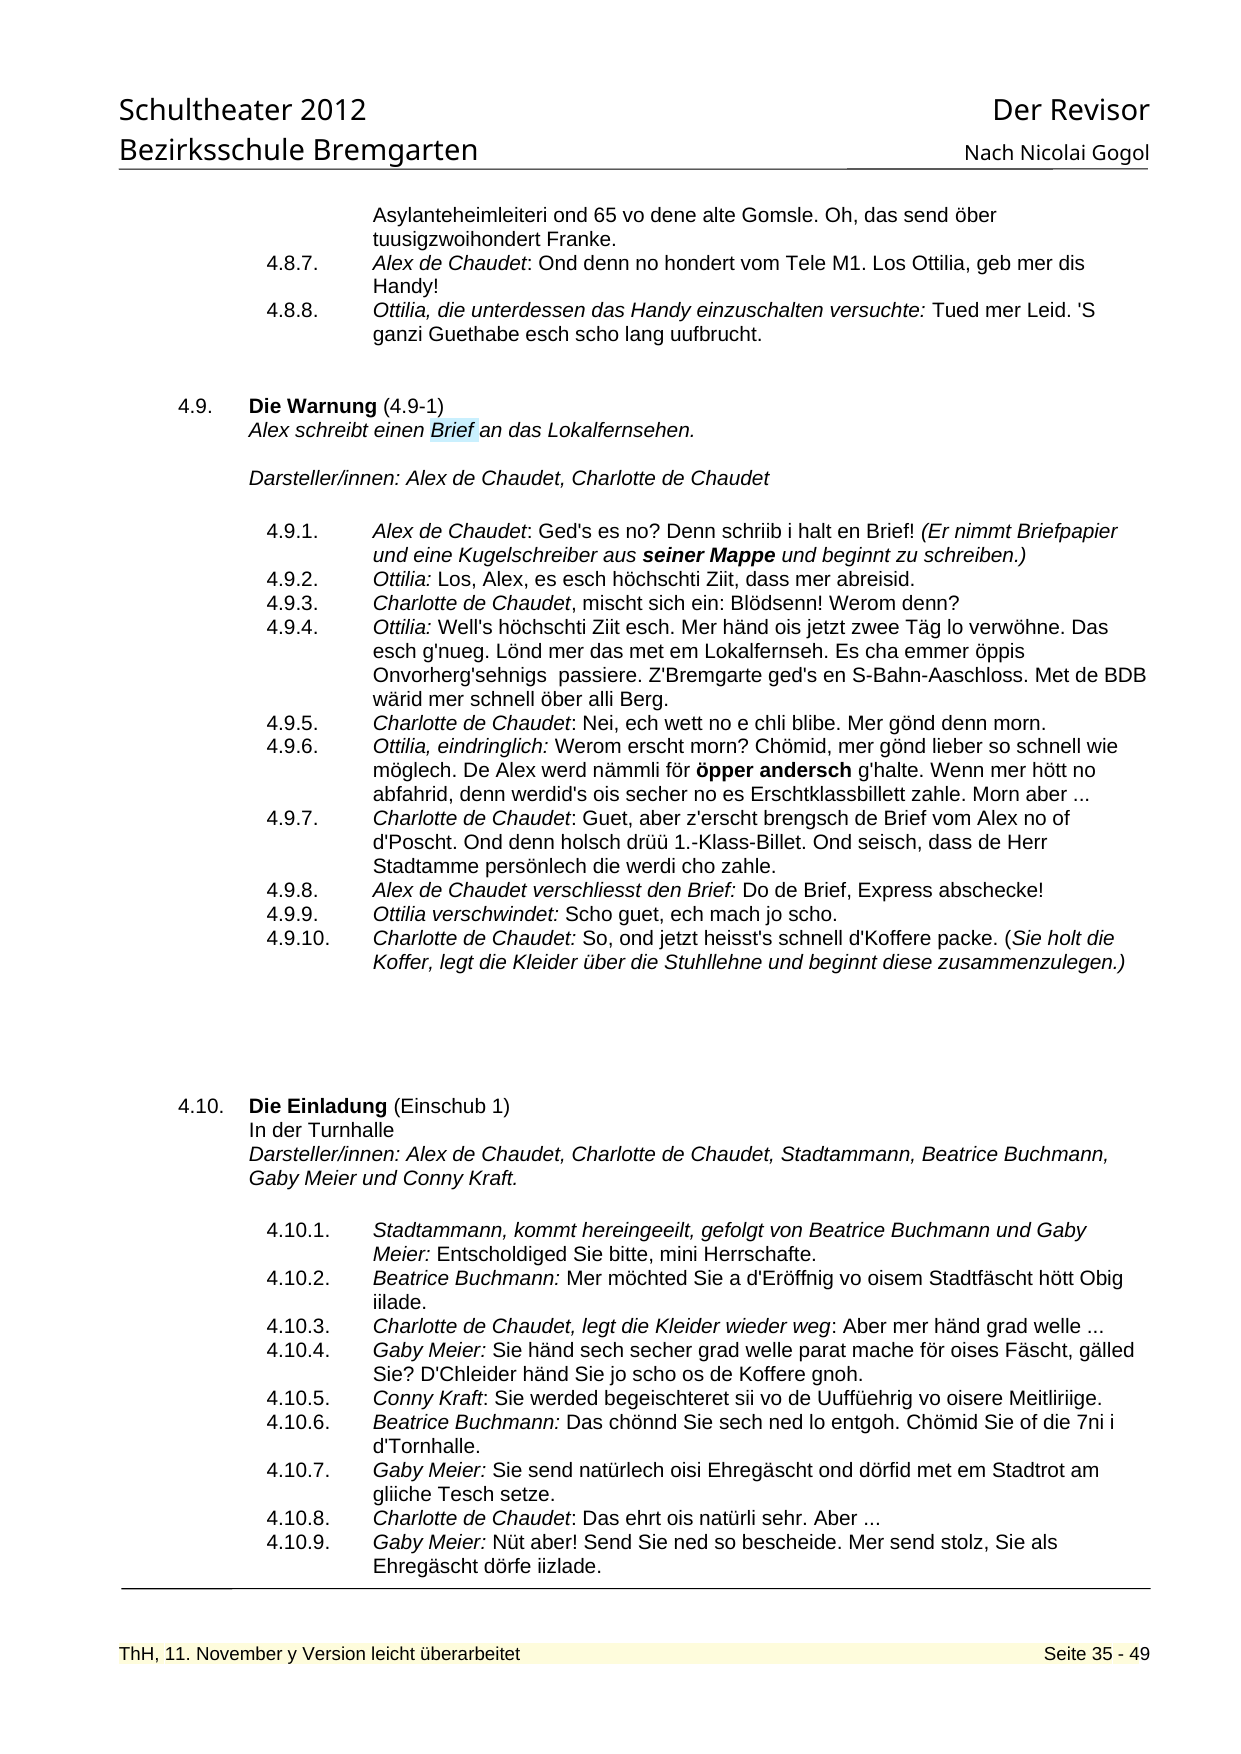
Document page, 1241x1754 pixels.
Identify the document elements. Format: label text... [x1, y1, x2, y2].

list Gaby Meier: Sie send natürlech oisi Ehregäscht ond dörfid met em Stadtrot am gliiche Tesch setze. [266, 1458, 1151, 1506]
list Beatrice Buchmann: Das chönnd Sie sech ned lo entgoh. Chömid Sie of die 7ni i d'Tornhalle. [266, 1410, 1151, 1458]
list Alex de Chaudet: Ond denn no hondert vom Tele M1. Los Ottilia, geb mer dis Handy! [266, 250, 1151, 298]
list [266, 1530, 1151, 1578]
list Die Warnung (4.9-1) Alex schreibt einen Brief an das Lokalfernsehen. Darsteller/innen: Alex de Chaudet, Charlotte de Chaudet [178, 394, 1151, 519]
list Charlotte de Chaudet: Nei, ech wett no e chli blibe. Mer gönd denn morn. [266, 710, 1151, 734]
list Charlotte de Chaudet, mischt sich ein: Blödsenn! Werom denn? [266, 591, 1151, 614]
list Ottilia verschwindet: Scho guet, ech mach jo scho. [266, 902, 1151, 926]
list Conny Kraft: Sie werded begeischteret sii vo de Uuffüehrig vo oisere Meitliriige. [266, 1386, 1151, 1410]
list Charlotte de Chaudet: Guet, aber z'erscht brengsch de Brief vom Alex no of d'Poscht. Ond denn holsch drüü 1.-Klass-Billet. Ond seisch, dass de Herr Stadtamme persönlech die werdi cho zahle. [266, 806, 1151, 878]
list Charlotte de Chaudet: So, ond jetzt heisst's schnell d'Koffere packe. (Sie holt die Koffer, legt die Kleider über die Stuhllehne und beginnt diese zusammenzulegen.) Abgegeben bis hier am 13. 12. 11 [266, 926, 1151, 1094]
list Alex de Chaudet: Ged's es no? Denn schriib i halt en Brief! (Er nimmt Briefpapier und eine Kugelschreiber aus seiner Mappe und beginnt zu schreiben.) [266, 519, 1151, 567]
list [266, 202, 1151, 250]
list Ottilia: Los, Alex, es esch höchschti Ziit, dass mer abreisid. [266, 567, 1151, 591]
list Gaby Meier: Sie händ sech secher grad welle parat mache för oises Fäscht, gälled Sie? D'Chleider händ Sie jo scho os de Koffere gnoh. [266, 1338, 1151, 1386]
list Ottilia, die unterdessen das Handy einzuschalten versuchte: Tued mer Leid. 'S ganzi Guethabe esch scho lang uufbrucht. [266, 298, 1151, 346]
list Ottilia, eindringlich: Werom erscht morn? Chömid, mer gönd lieber so schnell wie möglech. De Alex werd nämmli för öpper andersch g'halte. Wenn mer hött no abfahrid, denn werdid's ois secher no es Erschtklassbillett zahle. Morn aber ... [266, 734, 1151, 806]
list Charlotte de Chaudet: Das ehrt ois natürli sehr. Aber ... [266, 1506, 1151, 1530]
list Charlotte de Chaudet, legt die Kleider wieder weg: Aber mer händ grad welle ... [266, 1314, 1151, 1338]
list Beatrice Buchmann: Mer möchted Sie a d'Eröffnig vo oisem Stadtfäscht hött Obig iilade. [266, 1266, 1151, 1314]
list Alex de Chaudet verschliesst den Brief: Do de Brief, Express abschecke! [266, 878, 1151, 902]
list Die Einladung (Einschub 1) In der Turnhalle Darsteller/innen: Alex de Chaudet, Charlotte de Chaudet, Stadtammann, Beatrice Buchmann, Gaby Meier und Conny Kraft. [178, 1094, 1151, 1218]
list Ottilia: Well's höchschti Ziit esch. Mer händ ois jetzt zwee Täg lo verwöhne. Das esch g'nueg. Lönd mer das met em Lokalfernseh. Es cha emmer öppis Onvorherg'sehnigs passiere. Z'Bremgarte ged's en S-Bahn-Aaschloss. Met de BDB wärid mer schnell öber alli Berg. [266, 614, 1151, 710]
list Stadtammann, kommt hereingeeilt, gefolgt von Beatrice Buchmann und Gaby Meier: Entscholdiged Sie bitte, mini Herrschafte. [266, 1218, 1151, 1266]
